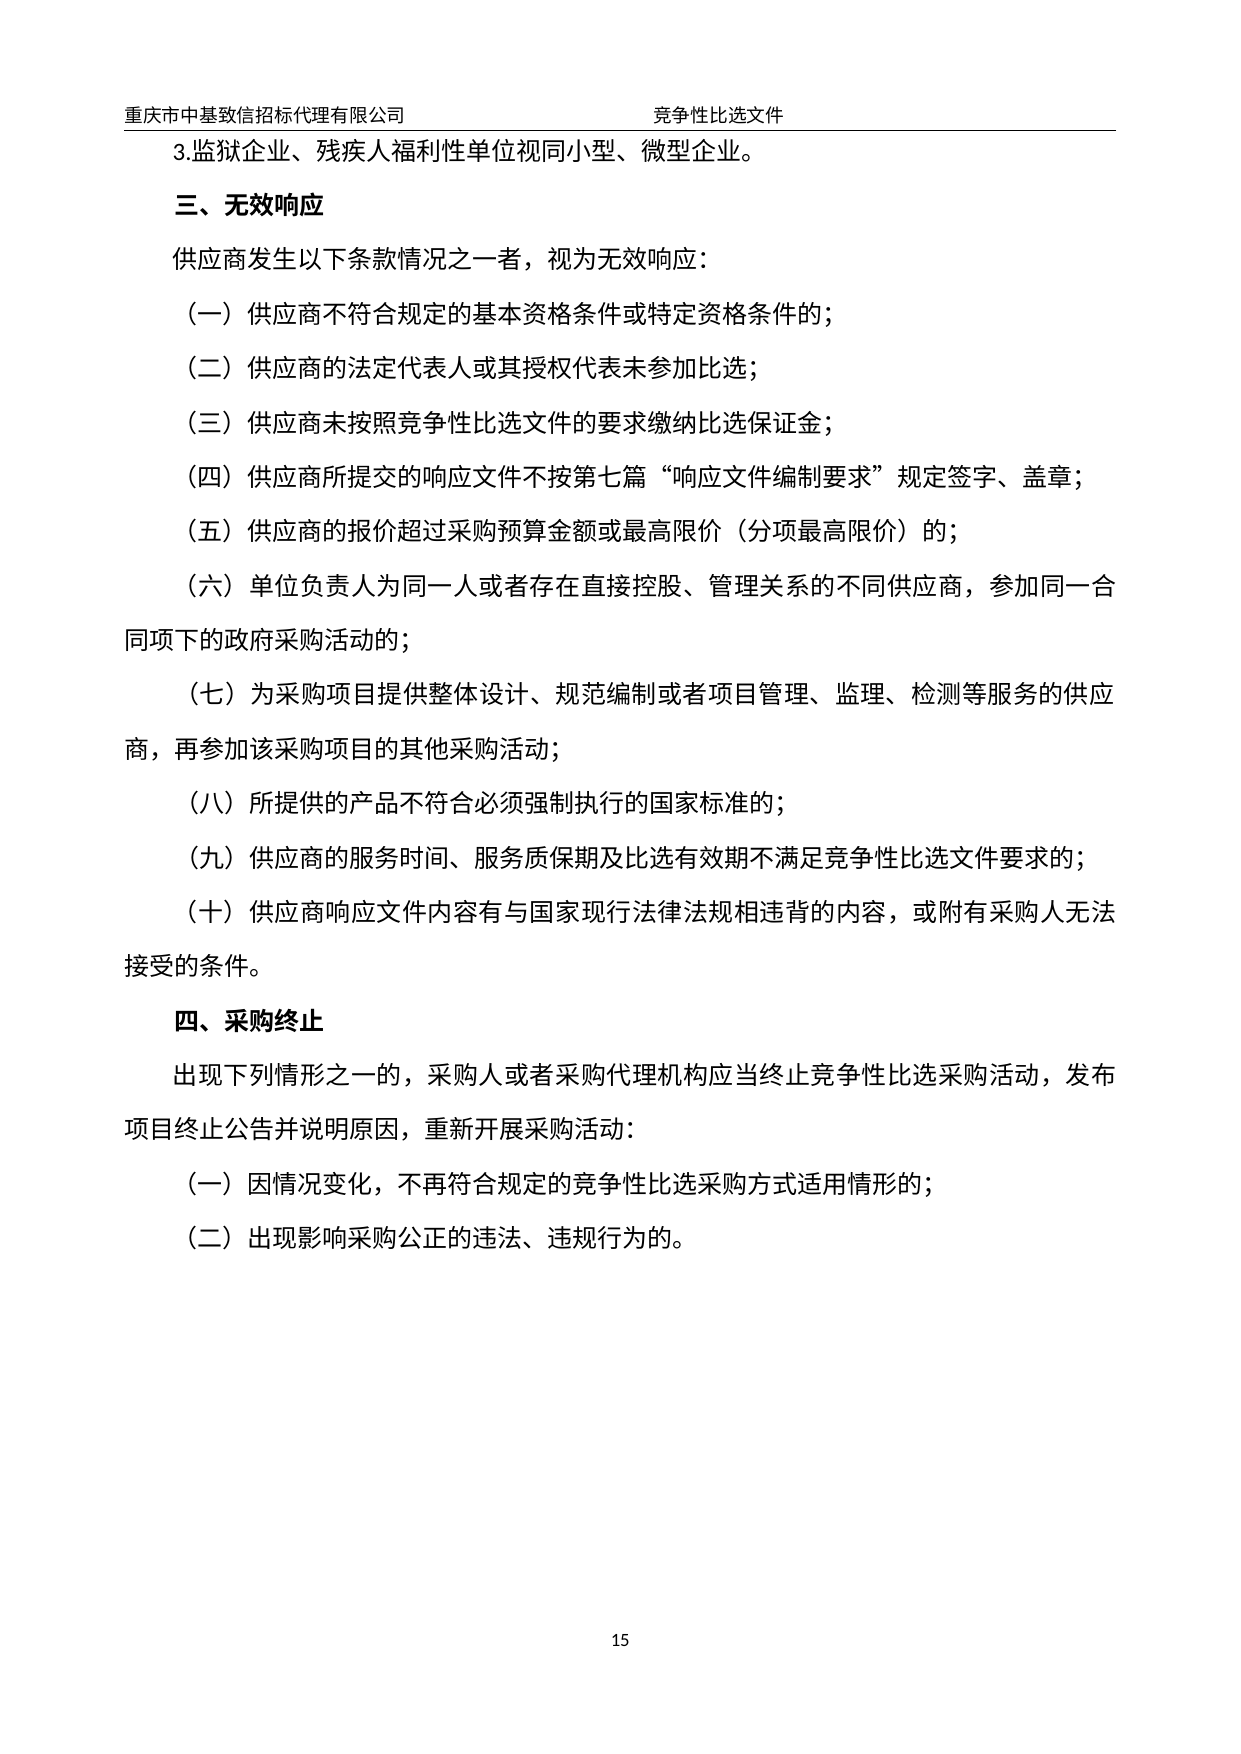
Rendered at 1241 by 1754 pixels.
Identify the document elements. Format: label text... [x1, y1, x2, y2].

text （四）供应商所提交的响应文件不按第七篇“响应文件编制要求”规定签字、盖章； [124, 457, 1116, 494]
text （七）为采购项目提供整体设计、规范编制或者项目管理、监理、检测等服务的供应商，再参加该采购项目的其他采购活动； [124, 675, 1116, 766]
text （一）供应商不符合规定的基本资格条件或特定资格条件的； [124, 294, 1116, 331]
text （三）供应商未按照竞争性比选文件的要求缴纳比选保证金； [124, 403, 1116, 439]
text （二）出现影响采购公正的违法、违规行为的。 [124, 1219, 1116, 1255]
text 3.监狱企业、残疾人福利性单位视同小型、微型企业。 [124, 131, 1116, 167]
text （二）供应商的法定代表人或其授权代表未参加比选； [124, 349, 1116, 385]
text （八）所提供的产品不符合必须强制执行的国家标准的； [124, 784, 1116, 820]
text 供应商发生以下条款情况之一者，视为无效响应： [124, 240, 1116, 276]
text （五）供应商的报价超过采购预算金额或最高限价（分项最高限价）的； [124, 512, 1116, 548]
text 出现下列情形之一的，采购人或者采购代理机构应当终止竞争性比选采购活动，发布项目终止公告并说明原因，重新开展采购活动： [124, 1056, 1116, 1146]
text （九）供应商的服务时间、服务质保期及比选有效期不满足竞争性比选文件要求的； [124, 838, 1116, 874]
subtitle 三、无效响应 [124, 186, 1116, 222]
text （一）因情况变化，不再符合规定的竞争性比选采购方式适用情形的； [124, 1164, 1116, 1201]
subtitle 四、采购终止 [124, 1001, 1116, 1037]
text （十）供应商响应文件内容有与国家现行法律法规相违背的内容，或附有采购人无法接受的条件。 [124, 892, 1116, 983]
text （六）单位负责人为同一人或者存在直接控股、管理关系的不同供应商，参加同一合同项下的政府采购活动的； [124, 566, 1116, 657]
